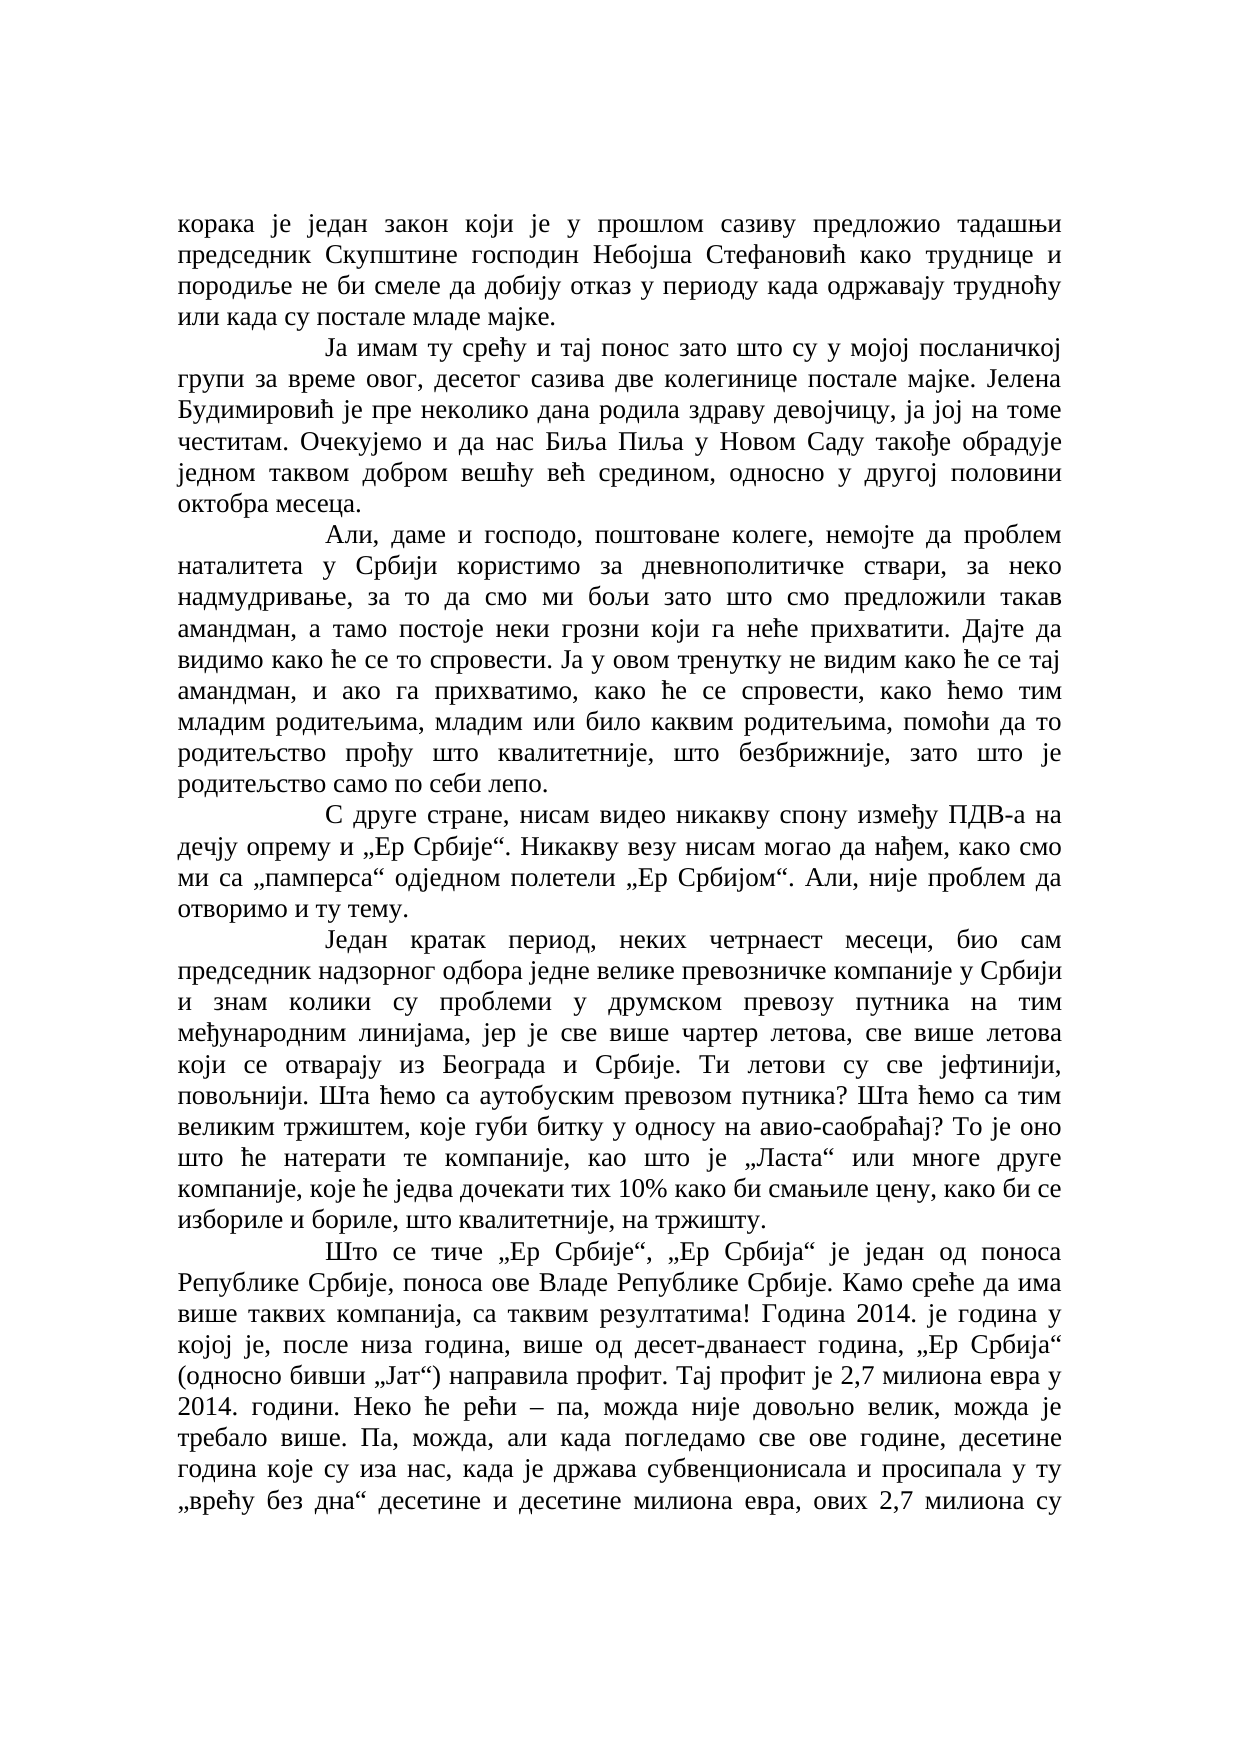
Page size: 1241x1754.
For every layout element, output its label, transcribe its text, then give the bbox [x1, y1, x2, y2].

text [177, 207, 1063, 331]
text С друге стране, нисам видео никакву спону између ПДВ-а на дечју опрему и „Ер Србије“. Никакву везу нисам могао да нађем, како смо ми са „памперса“ одједном полетели „Ер Србијом“. Али, није проблем да отворимо и ту тему. [177, 798, 1063, 923]
text Један кратак период, неких четрнаест месеци, био сам председник надзорног одбора једне велике превозничке компаније у Србији и знам колики су проблеми у друмском превозу путника на тим међународним линијама, јер је све више чартер летова, све више летова који се отварају из Београда и Србије. Ти летови су све јефтинији, повољнији. Шта ћемо са аутобуским превозом путника? Шта ћемо са тим великим тржиштем, које губи битку у односу на авио-саобраћај? То је оно што ће натерати те компаније, као што је „Ласта“ или многе друге компаније, које ће једва дочекати тих 10% како би смањиле цену, како би се избориле и бориле, што квалитетније, на тржишту. [177, 923, 1063, 1234]
text Али, даме и господо, поштоване колеге, немојте да проблем наталитета у Србији користимо за дневнополитичке ствари, за неко надмудривање, за то да смо ми бољи зато што смо предложили такав амандман, а тамо постоје неки грозни који га неће прихватити. Дајте да видимо како ће се то спровести. Ја у овом тренутку не видим како ће се тај амандман, и ако га прихватимо, како ће се спровести, како ћемо тим младим родитељима, младим или било каквим родитељима, помоћи да то родитељство прођу што квалитетније, што безбрижније, зато што је родитељство само по себи лепо. [177, 518, 1063, 798]
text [177, 1234, 1063, 1515]
text Ја имам ту срећу и тај понос зато што су у мојој посланичкој групи за време овог, десетог сазива две колегинице постале мајке. Јелена Будимировић је пре неколико дана родила здраву девојчицу, ја јој на томе честитам. Очекујемо и да нас Биља Пиља у Новом Саду такође обрадује једном таквом добром вешћу већ средином, односно у другој половини октобра месеца. [177, 331, 1063, 518]
